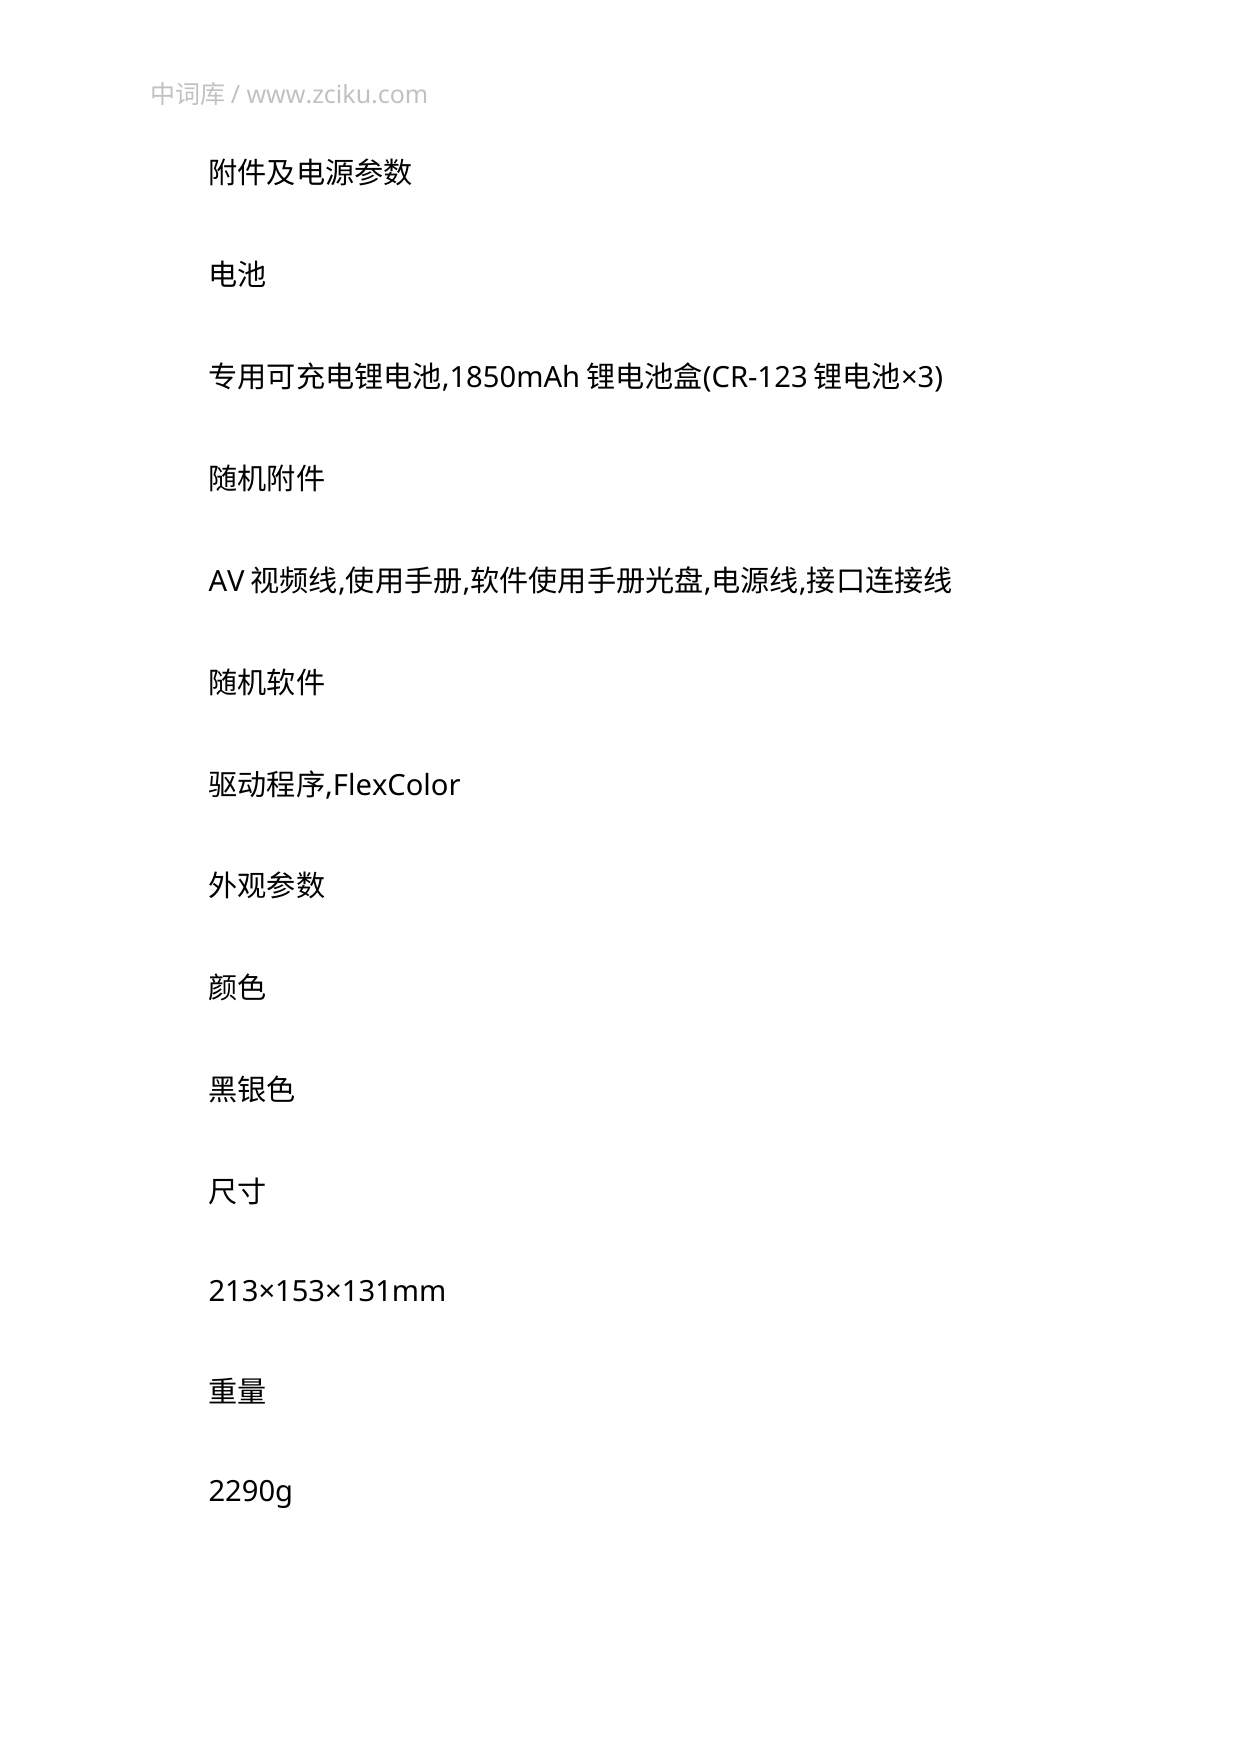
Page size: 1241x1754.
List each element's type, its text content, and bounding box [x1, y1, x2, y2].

text 驱动程序,FlexColor [150, 761, 1090, 803]
text 黑银色 [150, 1067, 1090, 1109]
text AV视频线,使用手册,软件使用手册光盘,电源线,接口连接线 [150, 557, 1090, 600]
text 附件及电源参数 [150, 150, 1090, 192]
text 重量 [150, 1368, 1090, 1411]
text 2290g [150, 1470, 1090, 1510]
text 专用可充电锂电池,1850mAh锂电池盒(CR-123锂电池×3) [150, 353, 1090, 396]
text 随机软件 [150, 659, 1090, 702]
text 随机附件 [150, 456, 1090, 498]
text 213×153×131mm [150, 1270, 1090, 1310]
text 外观参数 [150, 863, 1090, 905]
text 电池 [150, 252, 1090, 294]
text 尺寸 [150, 1168, 1090, 1211]
text 颜色 [150, 965, 1090, 1007]
